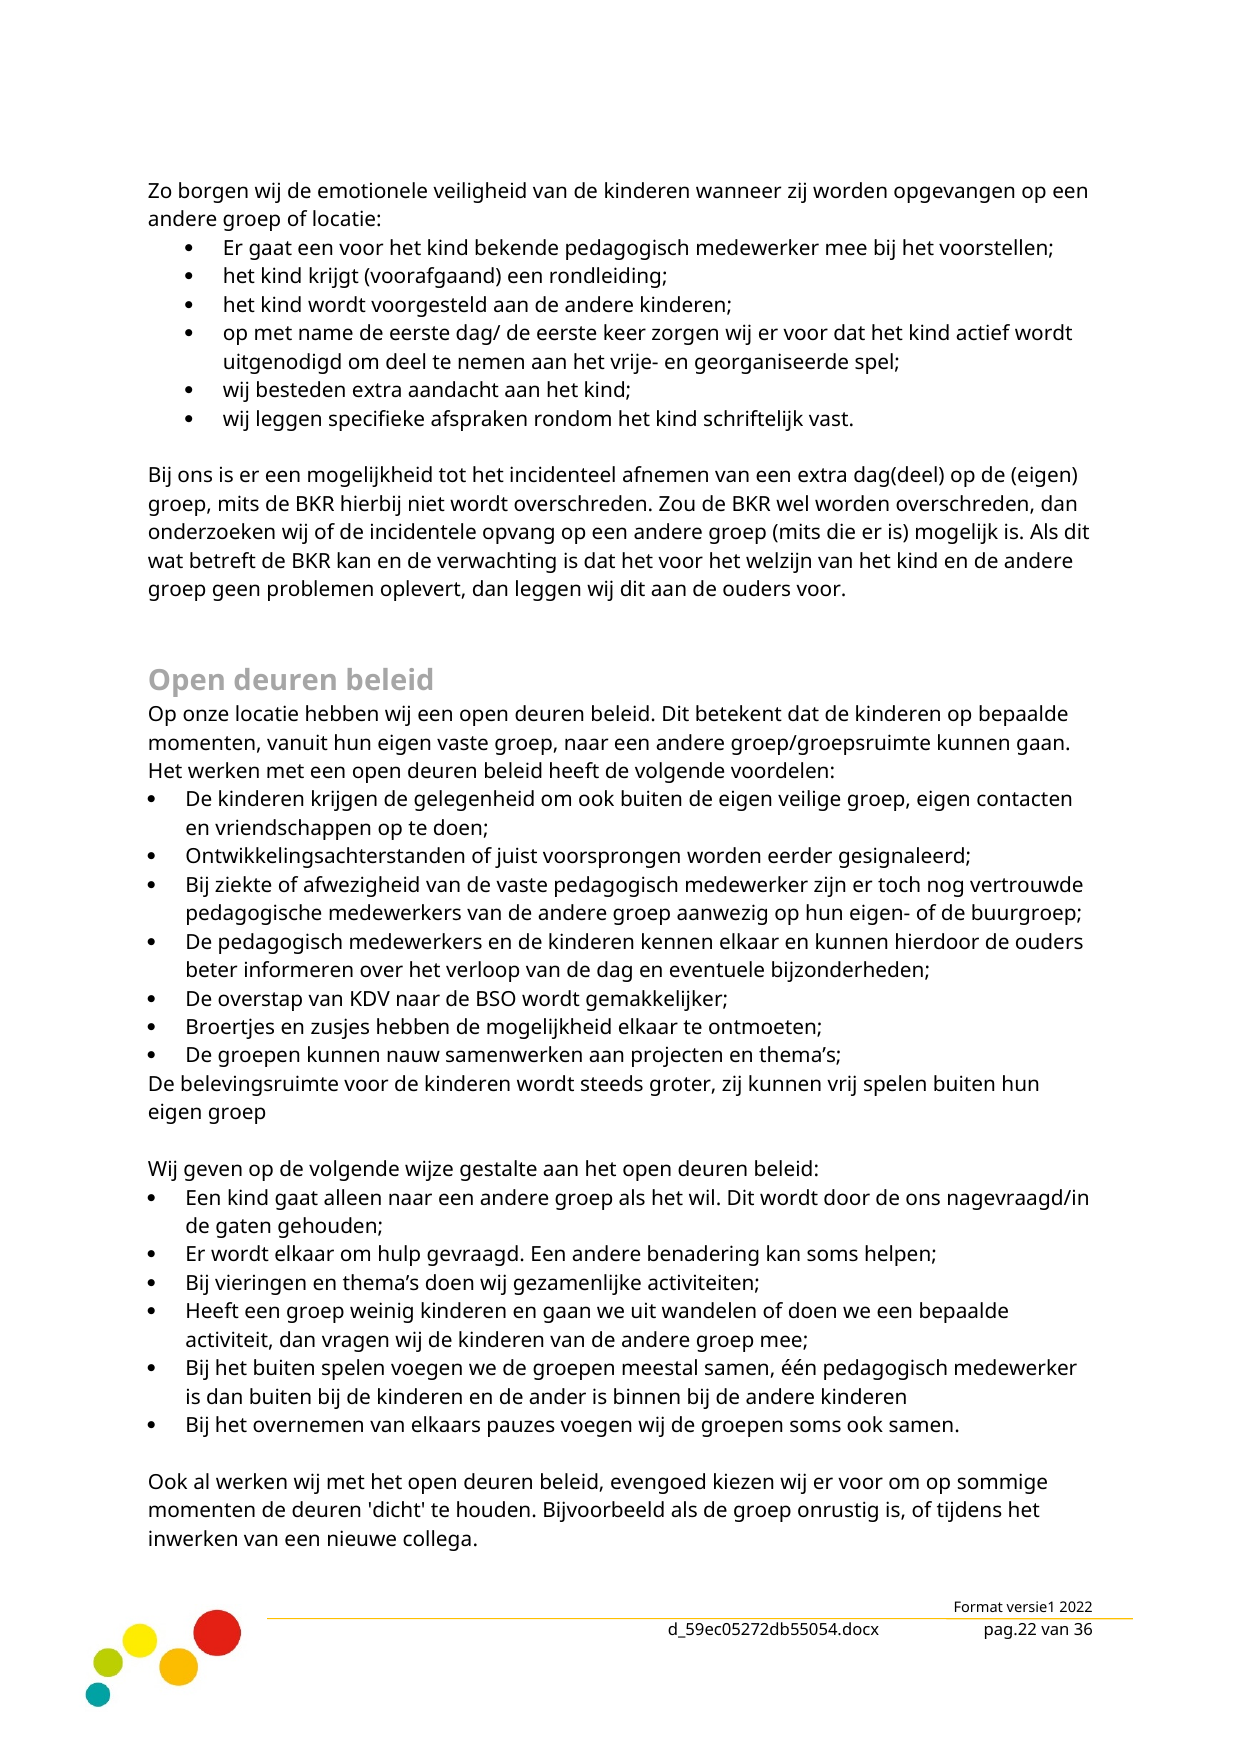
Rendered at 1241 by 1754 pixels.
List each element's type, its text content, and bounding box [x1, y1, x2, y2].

list op met name de eerste dag/ de eerste keer zorgen wij er voor dat het kind actief wordt uitgenodigd om deel te nemen aan het vrije- en georganiseerde spel; [185, 318, 1092, 375]
text Op onze locatie hebben wij een open deuren beleid. Dit betekent dat de kinderen op bepaalde momenten, vanuit hun eigen vaste groep, naar een andere groep/groepsruimte kunnen gaan. [148, 699, 1092, 756]
subtitle Open deuren beleid [148, 659, 1092, 699]
list het kind wordt voorgesteld aan de andere kinderen; [185, 290, 1092, 318]
list Bij vieringen en thema’s doen wij gezamenlijke activiteiten; [148, 1268, 1092, 1296]
list De pedagogisch medewerkers en de kinderen kennen elkaar en kunnen hierdoor de ouders beter informeren over het verloop van de dag en eventuele bijzonderheden; [148, 927, 1092, 984]
list Broertjes en zusjes hebben de mogelijkheid elkaar te ontmoeten; [148, 1012, 1092, 1041]
list De kinderen krijgen de gelegenheid om ook buiten de eigen veilige groep, eigen contacten en vriendschappen op te doen; [148, 784, 1092, 841]
list Er wordt elkaar om hulp gevraagd. Een andere benadering kan soms helpen; [148, 1239, 1092, 1268]
list De overstap van KDV naar de BSO wordt gemakkelijker; [148, 984, 1092, 1012]
list wij leggen specifieke afspraken rondom het kind schriftelijk vast. [185, 404, 1092, 432]
list Een kind gaat alleen naar een andere groep als het wil. Dit wordt door de ons nagevraagd/in de gaten gehouden; [148, 1183, 1092, 1239]
list Heeft een groep weinig kinderen en gaan we uit wandelen of doen we een bepaalde activiteit, dan vragen wij de kinderen van de andere groep mee; [148, 1296, 1092, 1353]
list Bij het overnemen van elkaars pauzes voegen wij de groepen soms ook samen. [148, 1410, 1092, 1439]
list De groepen kunnen nauw samenwerken aan projecten en thema’s; [148, 1041, 1092, 1069]
list Ontwikkelingsachterstanden of juist voorsprongen worden eerder gesignaleerd; [148, 841, 1092, 870]
list het kind krijgt (voorafgaand) een rondleiding; [185, 261, 1092, 290]
text Bij ons is er een mogelijkheid tot het incidenteel afnemen van een extra dag(deel) op de (eigen) groep, mits de BKR hierbij niet wordt overschreden. Zou de BKR wel worden overschreden, dan onderzoeken wij of de incidentele opvang op een andere groep (mits die er is) mogelijk is. Als dit wat betreft de BKR kan en de verwachting is dat het voor het welzijn van het kind en de andere groep geen problemen oplevert, dan leggen wij dit aan de ouders voor. [148, 461, 1092, 603]
list Er gaat een voor het kind bekende pedagogisch medewerker mee bij het voorstellen; [185, 233, 1092, 261]
text Het werken met een open deuren beleid heeft de volgende voordelen: [148, 756, 1092, 784]
text Zo borgen wij de emotionele veiligheid van de kinderen wanneer zij worden opgevangen op een andere groep of locatie: [148, 176, 1092, 233]
list Bij het buiten spelen voegen we de groepen meestal samen, één pedagogisch medewerker is dan buiten bij de kinderen en de ander is binnen bij de andere kinderen [148, 1353, 1092, 1410]
text De belevingsruimte voor de kinderen wordt steeds groter, zij kunnen vrij spelen buiten hun eigen groep [148, 1069, 1092, 1126]
picture [67, 1604, 257, 1712]
list wij besteden extra aandacht aan het kind; [185, 375, 1092, 404]
text Ook al werken wij met het open deuren beleid, evengoed kiezen wij er voor om op sommige momenten de deuren 'dicht' te houden. Bijvoorbeeld als de groep onrustig is, of tijdens het inwerken van een nieuwe collega. [148, 1467, 1092, 1552]
list Bij ziekte of afwezigheid van de vaste pedagogisch medewerker zijn er toch nog vertrouwde pedagogische medewerkers van de andere groep aanwezig op hun eigen- of de buurgroep; [148, 870, 1092, 927]
text Wij geven op de volgende wijze gestalte aan het open deuren beleid: [148, 1154, 1092, 1183]
